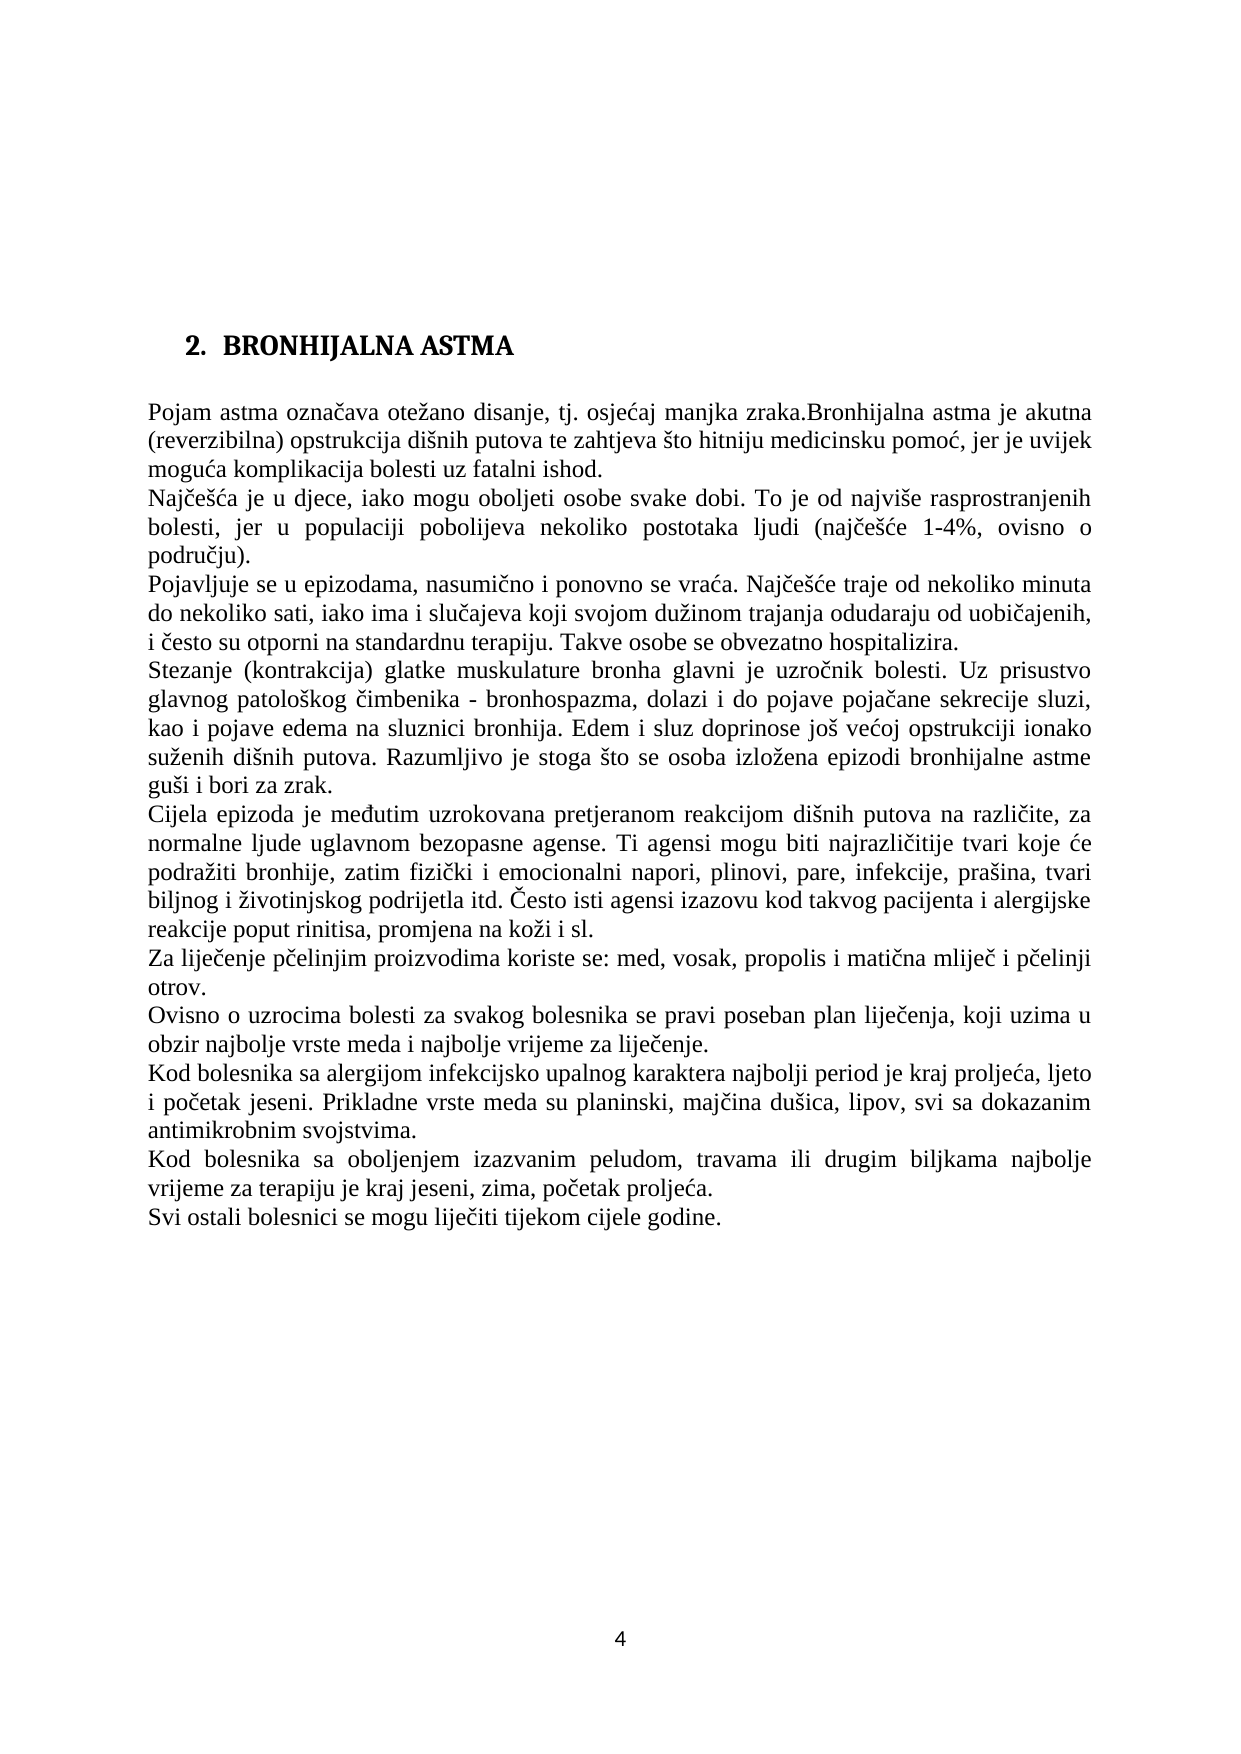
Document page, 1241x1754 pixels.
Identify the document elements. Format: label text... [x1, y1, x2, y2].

text Pojam astma označava otežano disanje, tj. osjećaj manjka zraka.Bronhijalna astma je akutna (reverzibilna) opstrukcija dišnih putova te zahtjeva što hitniju medicinsku pomoć, jer je uvijek moguća komplikacija bolesti uz fatalni ishod. [148, 397, 1093, 483]
text Kod bolesnika sa alergijom infekcijsko upalnog karaktera najbolji period je kraj proljeća, ljeto i početak jeseni. Prikladne vrste meda su planinski, majčina dušica, lipov, svi sa dokazanim antimikrobnim svojstvima. [148, 1058, 1093, 1144]
text Pojavljuje se u epizodama, nasumično i ponovno se vraća. Najčešće traje od nekoliko minuta do nekoliko sati, iako ima i slučajeva koji svojom dužinom trajanja odudaraju od uobičajenih, i često su otporni na standardnu terapiju. Takve osobe se obvezatno hospitalizira. [148, 569, 1093, 655]
text Ovisno o uzrocima bolesti za svakog bolesnika se pravi poseban plan liječenja, koji uzima u obzir najbolje vrste meda i najbolje vrijeme za liječenje. [148, 1000, 1093, 1058]
text Za liječenje pčelinjim proizvodima koriste se: med, vosak, propolis i matična mliječ i pčelinji otrov. [148, 943, 1093, 1000]
subtitle BRONHIJALNA ASTMA [185, 329, 1093, 363]
text Stezanje (kontrakcija) glatke muskulature bronha glavni je uzročnik bolesti. Uz prisustvo glavnog patološkog čimbenika - bronhospazma, dolazi i do pojave pojačane sekrecije sluzi, kao i pojave edema na sluznici bronhija. Edem i sluz doprinose još većoj opstrukciji ionako suženih dišnih putova. Razumljivo je stoga što se osoba izložena epizodi bronhijalne astme guši i bori za zrak. [148, 655, 1093, 799]
text Svi ostali bolesnici se mogu liječiti tijekom cijele godine. [148, 1202, 1093, 1230]
text Cijela epizoda je međutim uzrokovana pretjeranom reakcijom dišnih putova na različite, za normalne ljude uglavnom bezopasne agense. Ti agensi mogu biti najrazličitije tvari koje će podražiti bronhije, zatim fizički i emocionalni napori, plinovi, pare, infekcije, prašina, tvari biljnog i životinjskog podrijetla itd. Često isti agensi izazovu kod takvog pacijenta i alergijske reakcije poput rinitisa, promjena na koži i sl. [148, 799, 1093, 943]
text Najčešća je u djece, iako mogu oboljeti osobe svake dobi. To je od najviše rasprostranjenih bolesti, jer u populaciji pobolijeva nekoliko postotaka ljudi (najčešće 1-4%, ovisno o području). [148, 483, 1093, 569]
text Kod bolesnika sa oboljenjem izazvanim peludom, travama ili drugim biljkama najbolje vrijeme za terapiju je kraj jeseni, zima, početak proljeća. [148, 1144, 1093, 1202]
